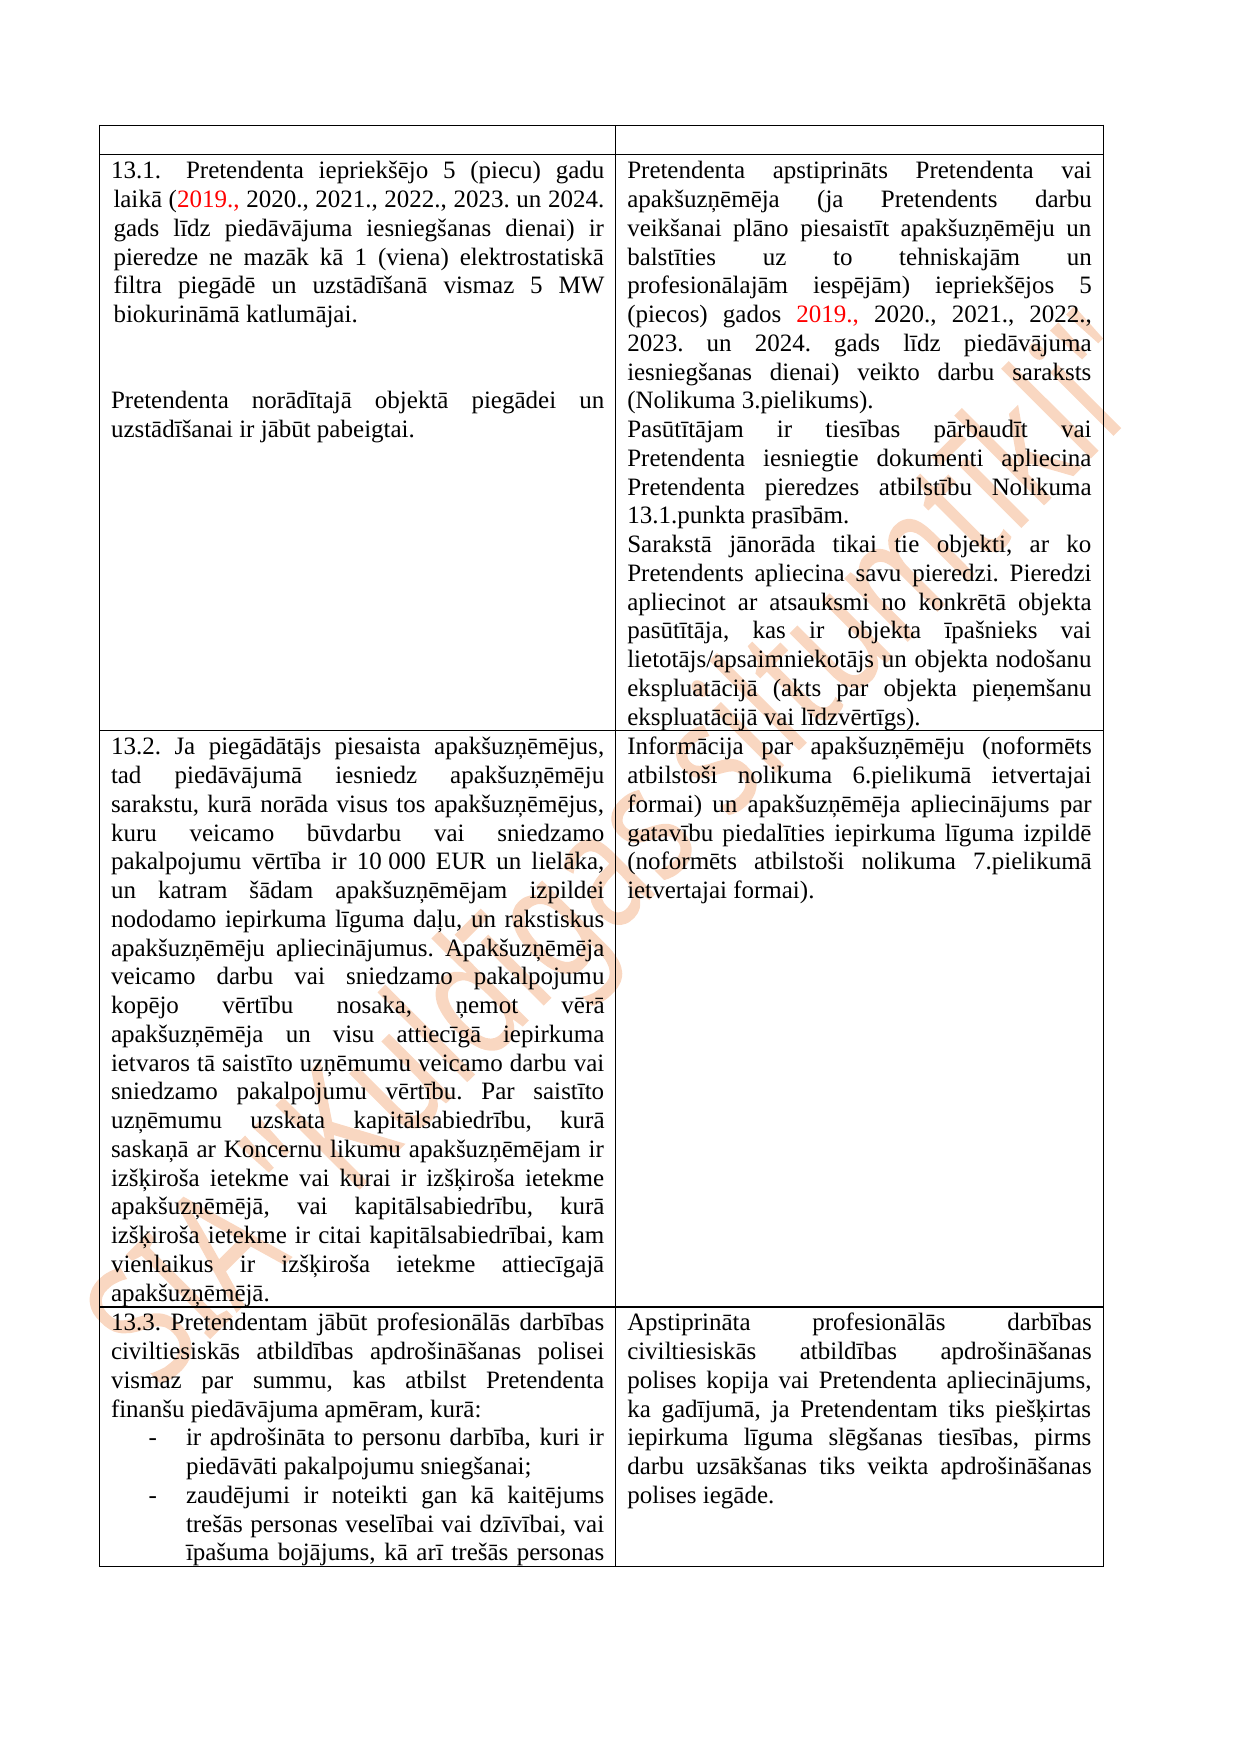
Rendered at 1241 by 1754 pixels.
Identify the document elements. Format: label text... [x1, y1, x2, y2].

table_cell Pretendenta apstiprināts Pretendenta vai apakšuzņēmēja (ja Pretendents darbu veikšanai plāno piesaistīt apakšuzņēmēju un balstīties uz to tehniskajām un profesionālajām iespējām) iepriekšējos 5 (piecos) gados 2019., 2020., 2021., 2022., 2023. un 2024. gads līdz piedāvājuma iesniegšanas dienai) veikto darbu saraksts (Nolikuma 3.pielikums). Pasūtītājam ir tiesības pārbaudīt vai Pretendenta iesniegtie dokumenti apliecina Pretendenta pieredzes atbilstību Nolikuma 13.1.punkta prasībām. Sarakstā jānorāda tikai tie objekti, ar ko Pretendents apliecina savu pieredzi. Pieredzi apliecinot ar atsauksmi no konkrētā objekta pasūtītāja, kas ir objekta īpašnieks vai lietotājs/apsaimniekotājs un objekta nodošanu ekspluatācijā (akts par objekta pieņemšanu ekspluatācijā vai līdzvērtīgs). [616, 155, 1103, 730]
table_cell 13.2. Ja piegādātājs piesaista apakšuzņēmējus, tad piedāvājumā iesniedz apakšuzņēmēju sarakstu, kurā norāda visus tos apakšuzņēmējus, kuru veicamo būvdarbu vai sniedzamo pakalpojumu vērtība ir 10 000 EUR un lielāka, un katram šādam apakšuzņēmējam izpildei nododamo iepirkuma līguma daļu, un rakstiskus apakšuzņēmēju apliecinājumus. Apakšuzņēmēja veicamo darbu vai sniedzamo pakalpojumu kopējo vērtību nosaka, ņemot vērā apakšuzņēmēja un visu attiecīgā iepirkuma ietvaros tā saistīto uzņēmumu veicamo darbu vai sniedzamo pakalpojumu vērtību. Par saistīto uzņēmumu uzskata kapitālsabiedrību, kurā saskaņā ar Koncernu likumu apakšuzņēmējam ir izšķiroša ietekme vai kurai ir izšķiroša ietekme apakšuzņēmējā, vai kapitālsabiedrību, kurā izšķiroša ietekme ir citai kapitālsabiedrībai, kam vienlaikus ir izšķiroša ietekme attiecīgajā apakšuzņēmējā. [100, 731, 615, 1306]
table_cell [100, 126, 615, 154]
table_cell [100, 1308, 615, 1566]
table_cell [616, 1308, 1103, 1566]
table_cell [616, 126, 1103, 154]
table_cell Pretendenta iepriekšējo 5 (piecu) gadu laikā (2019., 2020., 2021., 2022., 2023. un 2024. gads līdz piedāvājuma iesniegšanas dienai) ir pieredze ne mazāk kā 1 (viena) elektrostatiskā filtra piegādē un uzstādīšanā vismaz 5 MW biokurināmā katlumājai. Pretendenta norādītajā objektā piegādei un uzstādīšanai ir jābūt pabeigtai. [100, 155, 615, 730]
table_cell Informācija par apakšuzņēmēju (noformēts atbilstoši nolikuma 6.pielikumā ietvertajai formai) un apakšuzņēmēja apliecinājums par gatavību piedalīties iepirkuma līguma izpildē (noformēts atbilstoši nolikuma 7.pielikumā ietvertajai formai). [616, 731, 1103, 1306]
